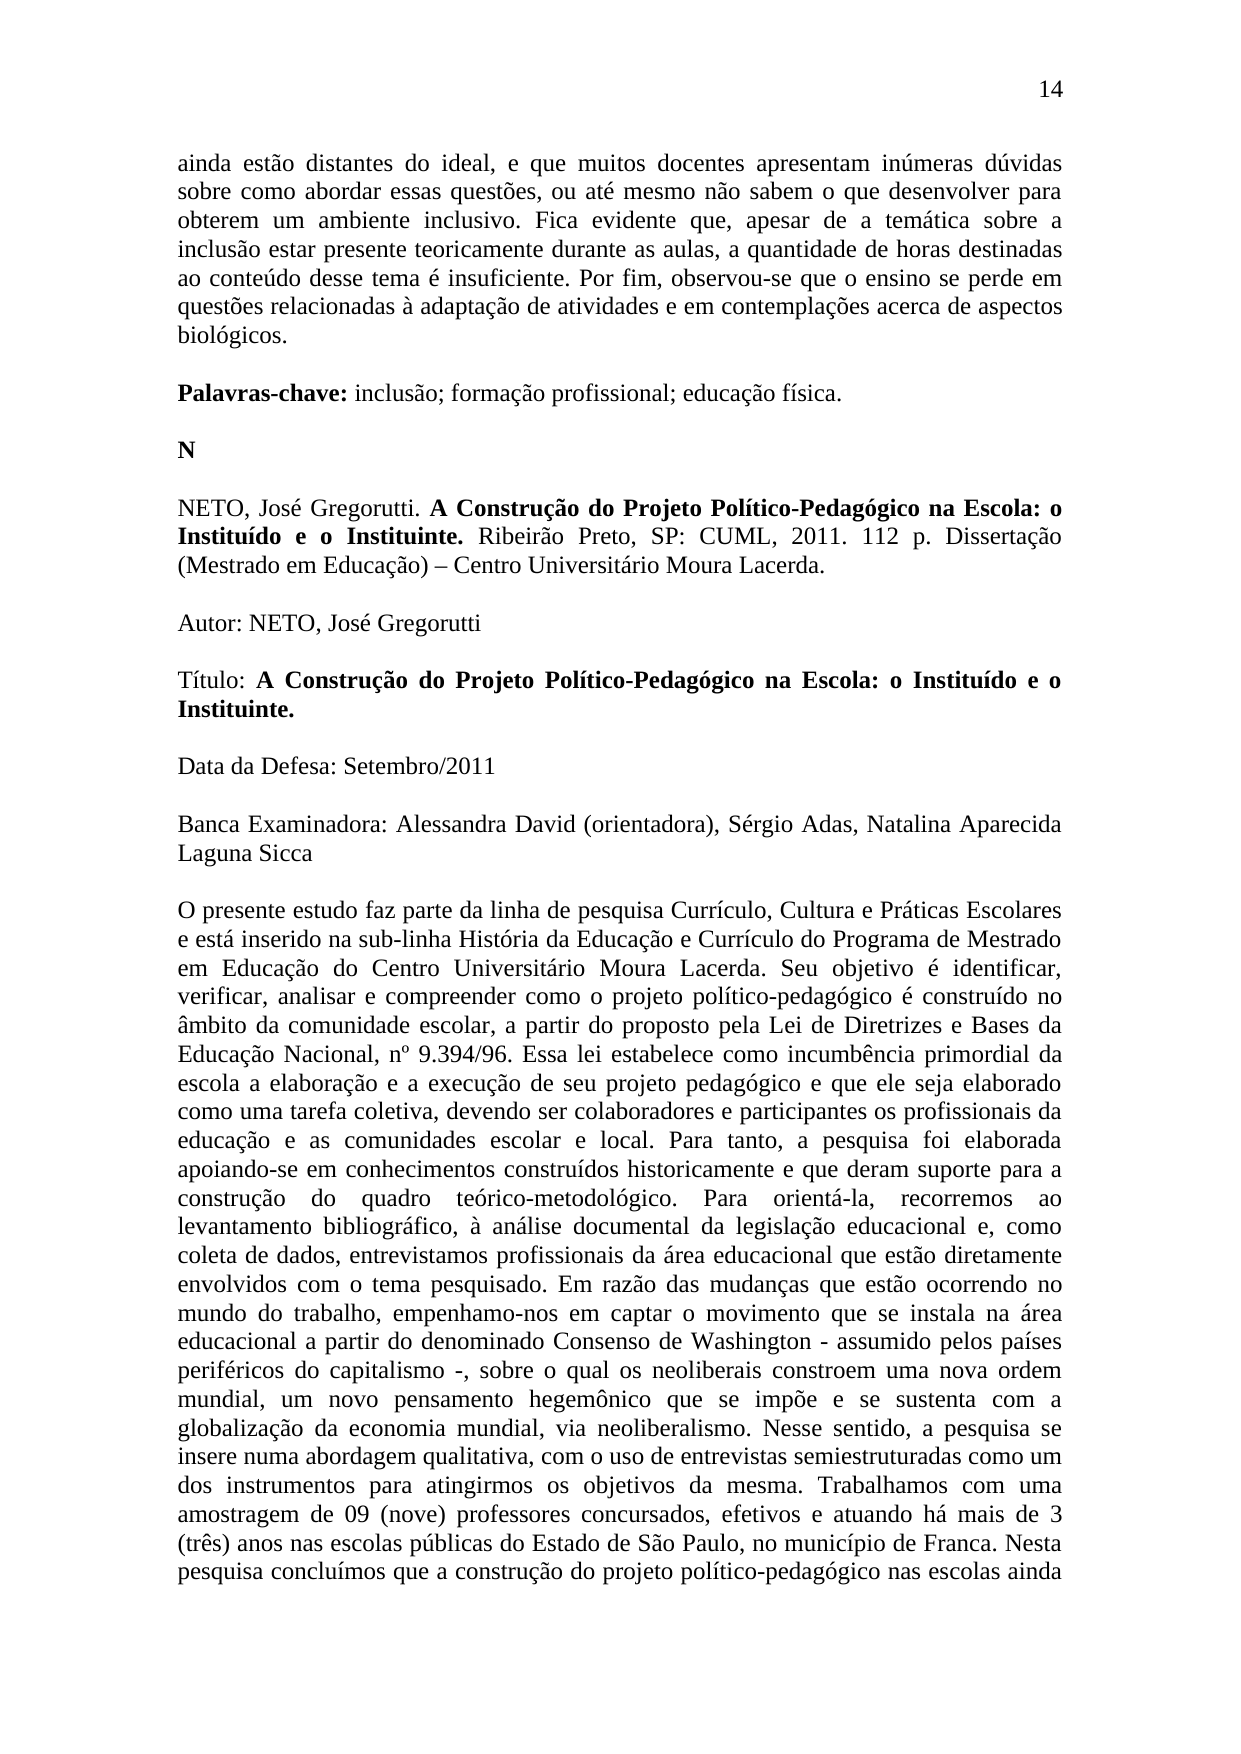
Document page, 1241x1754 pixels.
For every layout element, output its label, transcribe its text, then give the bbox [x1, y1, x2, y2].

text Banca Examinadora: Alessandra David (orientadora), Sérgio Adas, Natalina Aparecida Laguna Sicca [177, 809, 1063, 866]
text Título: A Construção do Projeto Político-Pedagógico na Escola: o Instituído e o Instituinte. [177, 665, 1063, 723]
text Palavras-chave: inclusão; formação profissional; educação física. [177, 378, 1063, 406]
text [177, 148, 1063, 349]
text Autor: NETO, José Gregorutti [177, 608, 1063, 636]
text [177, 895, 1063, 1585]
text Data da Defesa: Setembro/2011 [177, 751, 1063, 780]
text NETO, José Gregorutti. A Construção do Projeto Político-Pedagógico na Escola: o Instituído e o Instituinte. Ribeirão Preto, SP: CUML, 2011. 112 p. Dissertação (Mestrado em Educação) – Centro Universitário Moura Lacerda. [177, 493, 1063, 579]
text N [177, 435, 1063, 464]
